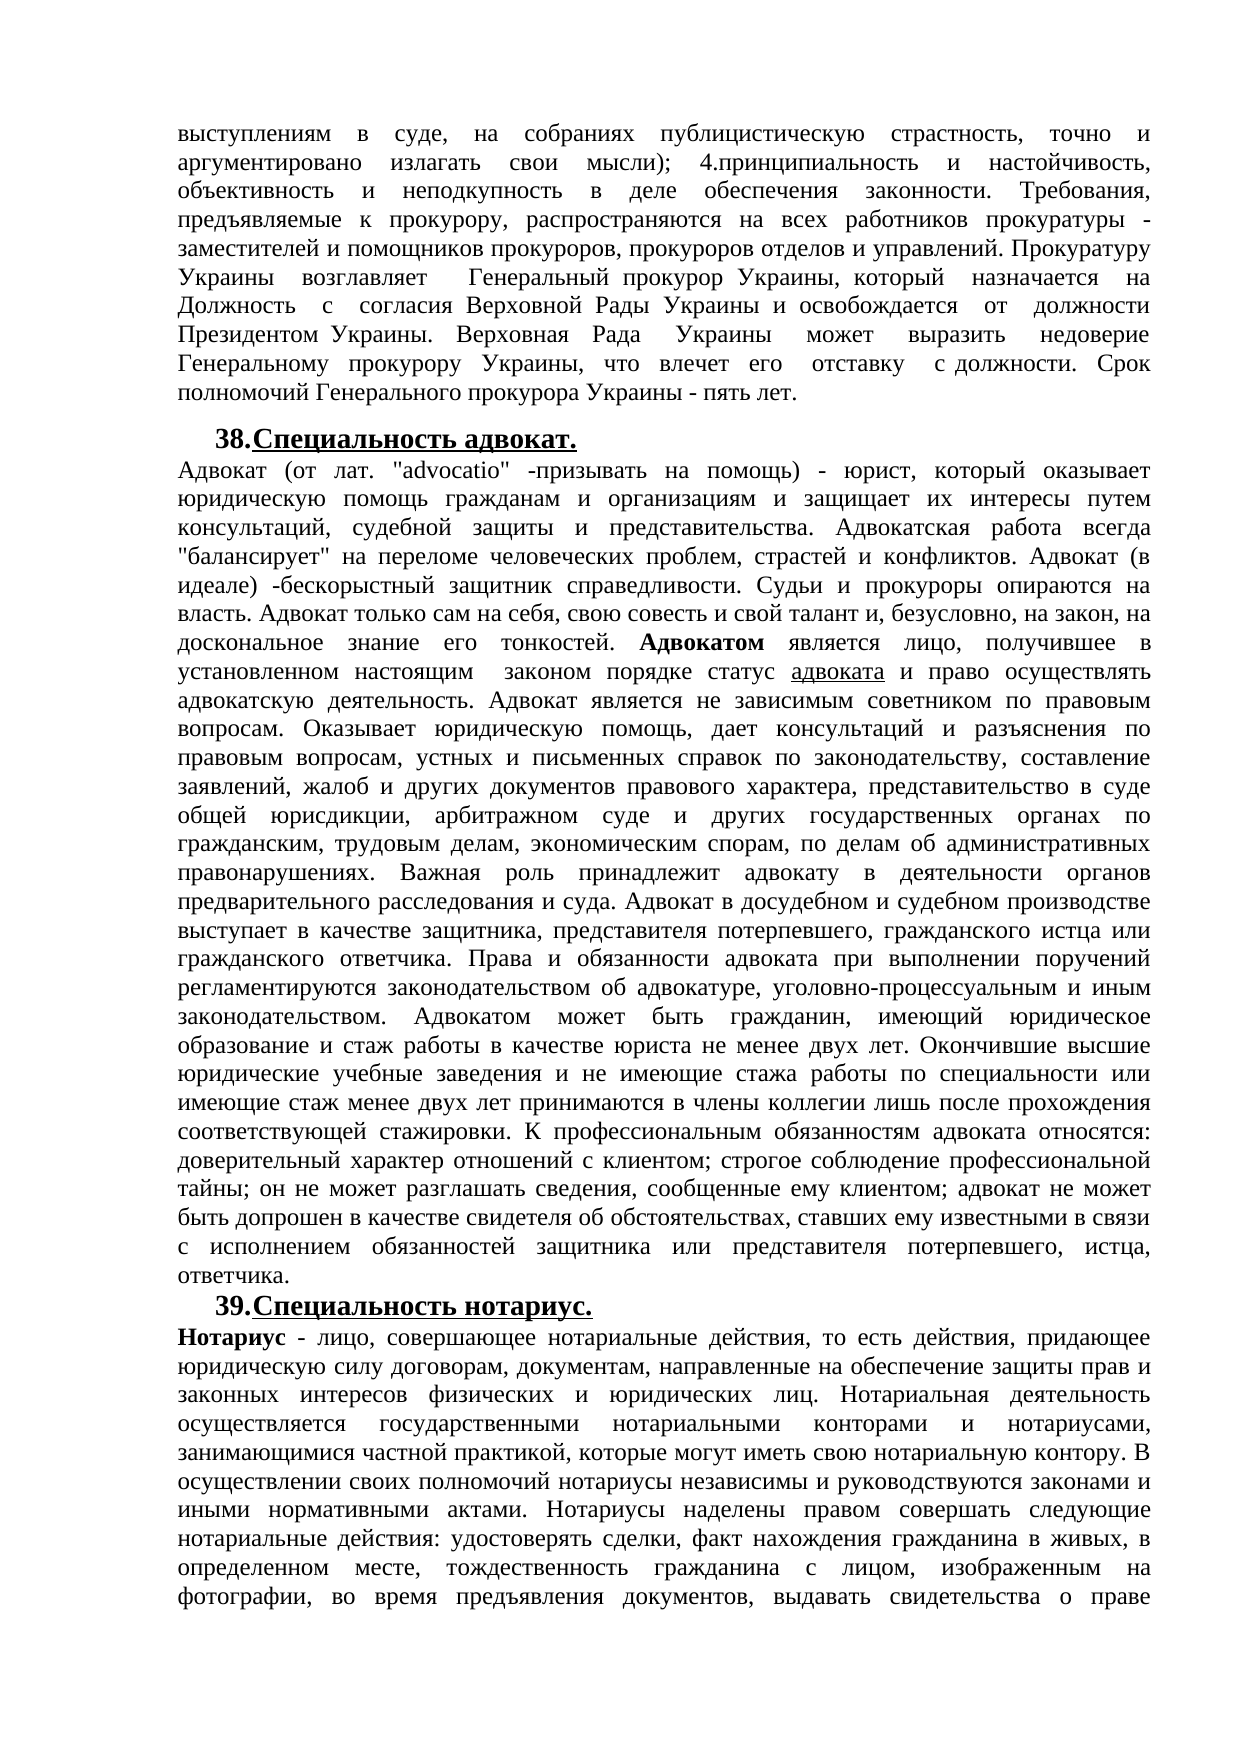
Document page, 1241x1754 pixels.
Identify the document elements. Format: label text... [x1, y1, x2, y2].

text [177, 118, 1152, 406]
text Адвокат (от лат. "advocatio" -призывать на помощь) - юрист, который оказывает юридическую помощь гражданам и организациям и защищает их интересы путем консультаций, судебной защиты и представительства. Адвокатская работа всегда "балансирует" на переломе человеческих проблем, страстей и конфликтов. Адвокат (в идеале) -бескорыстный защитник справедливости. Судьи и прокуроры опираются на власть. Адвокат только сам на себя, свою совесть и свой талант и, безусловно, на закон, на доскональное знание его тонкостей. Адвокатом является лицо, получившее в установленном настоящим законом порядке статус адвоката и право осуществлять адвокатскую деятельность. Адвокат является не зависимым советником по правовым вопросам. Оказывает юридическую помощь, дает консультаций и разъяснения по правовым вопросам, устных и письменных справок по законодательству, составление заявлений, жалоб и других документов правового характера, представительство в суде общей юрисдикции, арбитражном суде и других государственных органах по гражданским, трудовым делам, экономическим спорам, по делам об административных правонарушениях. Важная роль принадлежит адвокату в деятельности органов предварительного расследования и суда. Адвокат в досудебном и судебном производстве выступает в качестве защитника, представителя потерпевшего, гражданского истца или гражданского ответчика. Права и обязанности адвоката при выполнении поручений регламентируются законодательством об адвокатуре, уголовно-процессуальным и иным законодательством. Адвокатом может быть гражданин, имеющий юридическое образование и стаж работы в качестве юриста не менее двух лет. Окончившие высшие юридические учебные заведения и не имеющие стажа работы по специальности или имеющие стаж менее двух лет принимаются в члены коллегии лишь после прохождения соответствующей стажировки. К профессиональным обязанностям адвоката относятся: доверительный характер отношений с клиентом; строгое соблюдение профессиональной тайны; он не может разглашать сведения, сообщенные ему клиентом; адвокат не может быть допрошен в качестве свидетеля об обстоятельствах, ставших ему известными в связи с исполнением обязанностей защитника или представителя потерпевшего, истца, ответчика. [177, 455, 1152, 1288]
list Специальность нотариус. [215, 1288, 1152, 1322]
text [177, 1322, 1152, 1609]
list Специальность адвокат. [215, 421, 1152, 455]
